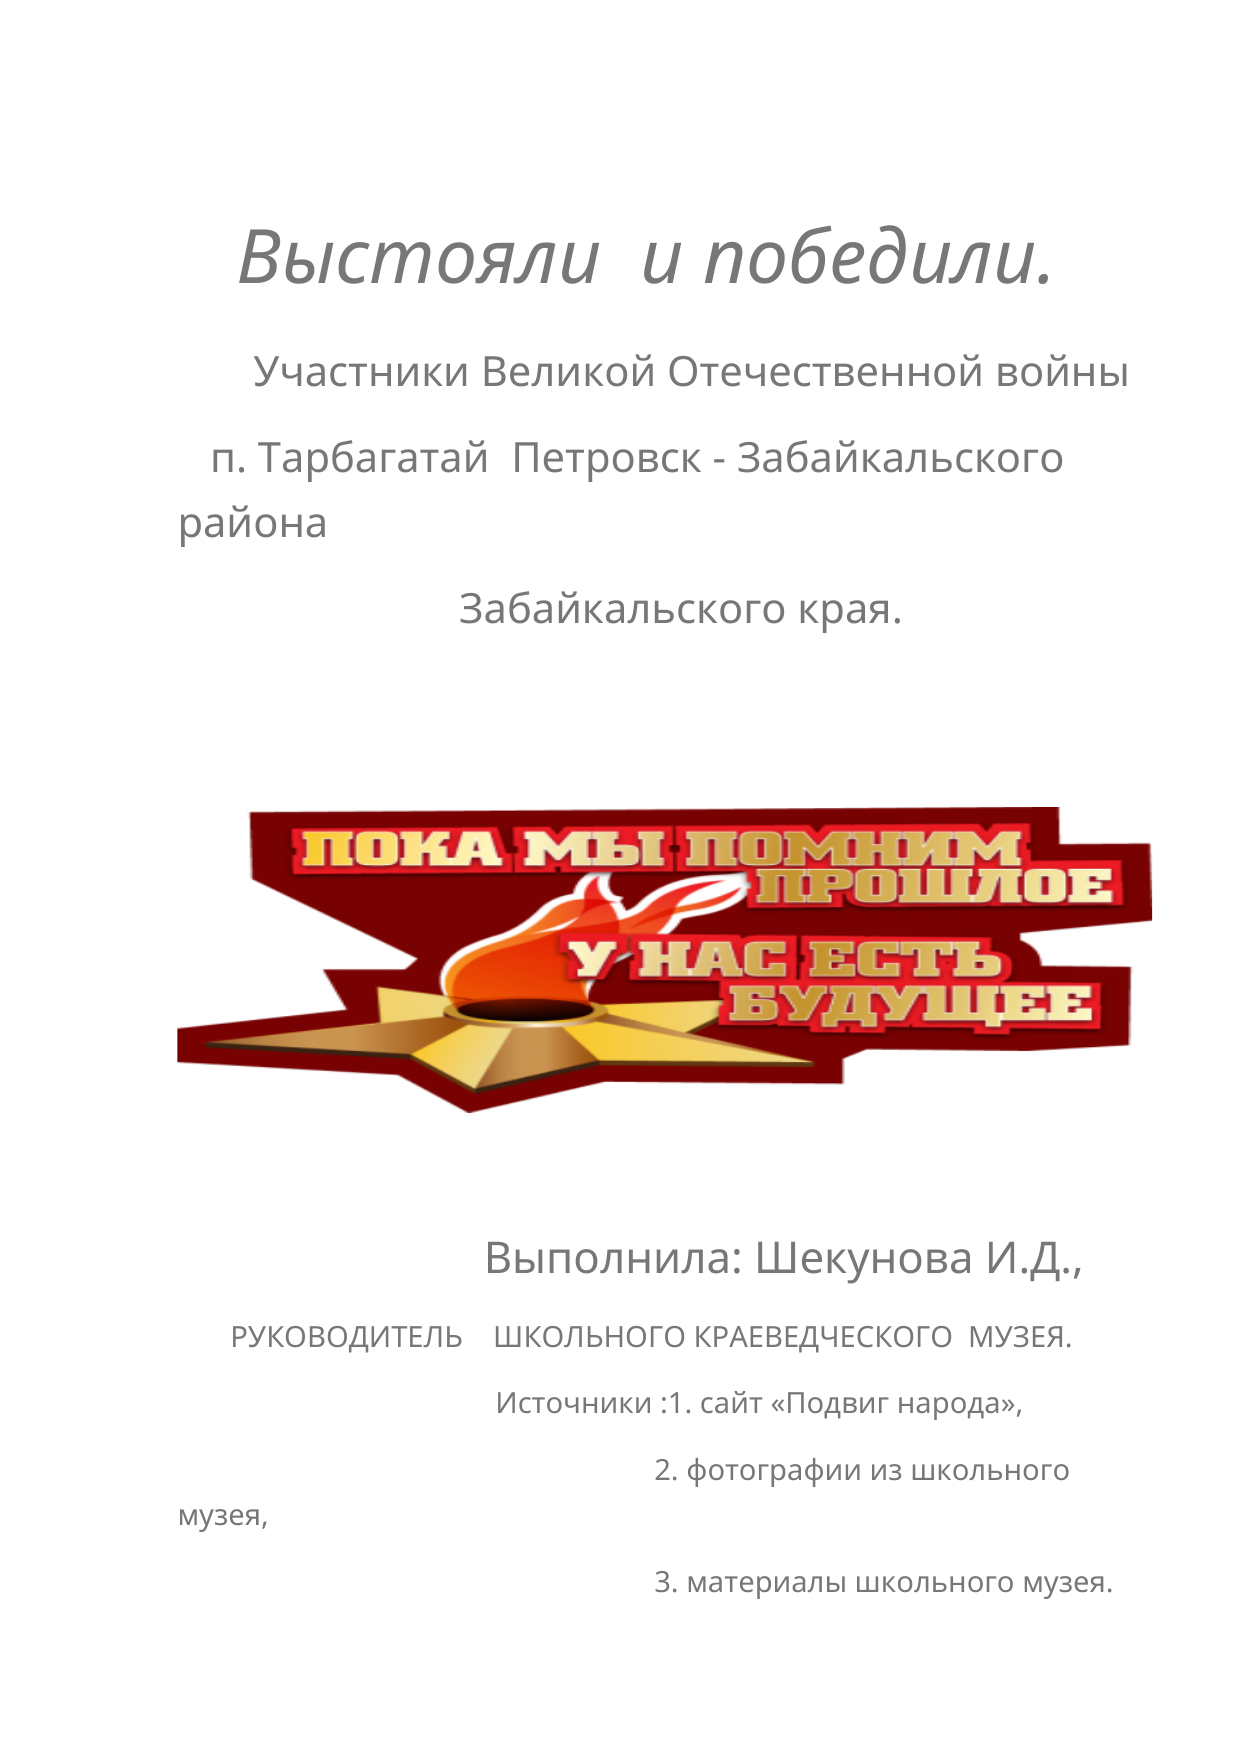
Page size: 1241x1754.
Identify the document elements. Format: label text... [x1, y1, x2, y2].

text 3. материалы школьного музея. [177, 1561, 1152, 1601]
picture [177, 807, 1153, 1113]
text 2. фотографии из школьного музея, [177, 1449, 1152, 1534]
text Выполнила: Шекунова И.Д., [177, 1227, 1152, 1286]
text Выстояли и победили. [177, 204, 1152, 306]
text РУКОВОДИТЕЛЬ ШКОЛЬНОГО КРАЕВЕДЧЕСКОГО МУЗЕЯ. [177, 1316, 1152, 1356]
text п. Тарбагатай Петровск - Забайкальского района [177, 428, 1152, 550]
text Участники Великой Отечественной войны [177, 342, 1152, 399]
text Забайкальского края. [177, 579, 1152, 636]
text Источники :1. сайт «Подвиг народа», [177, 1382, 1152, 1422]
